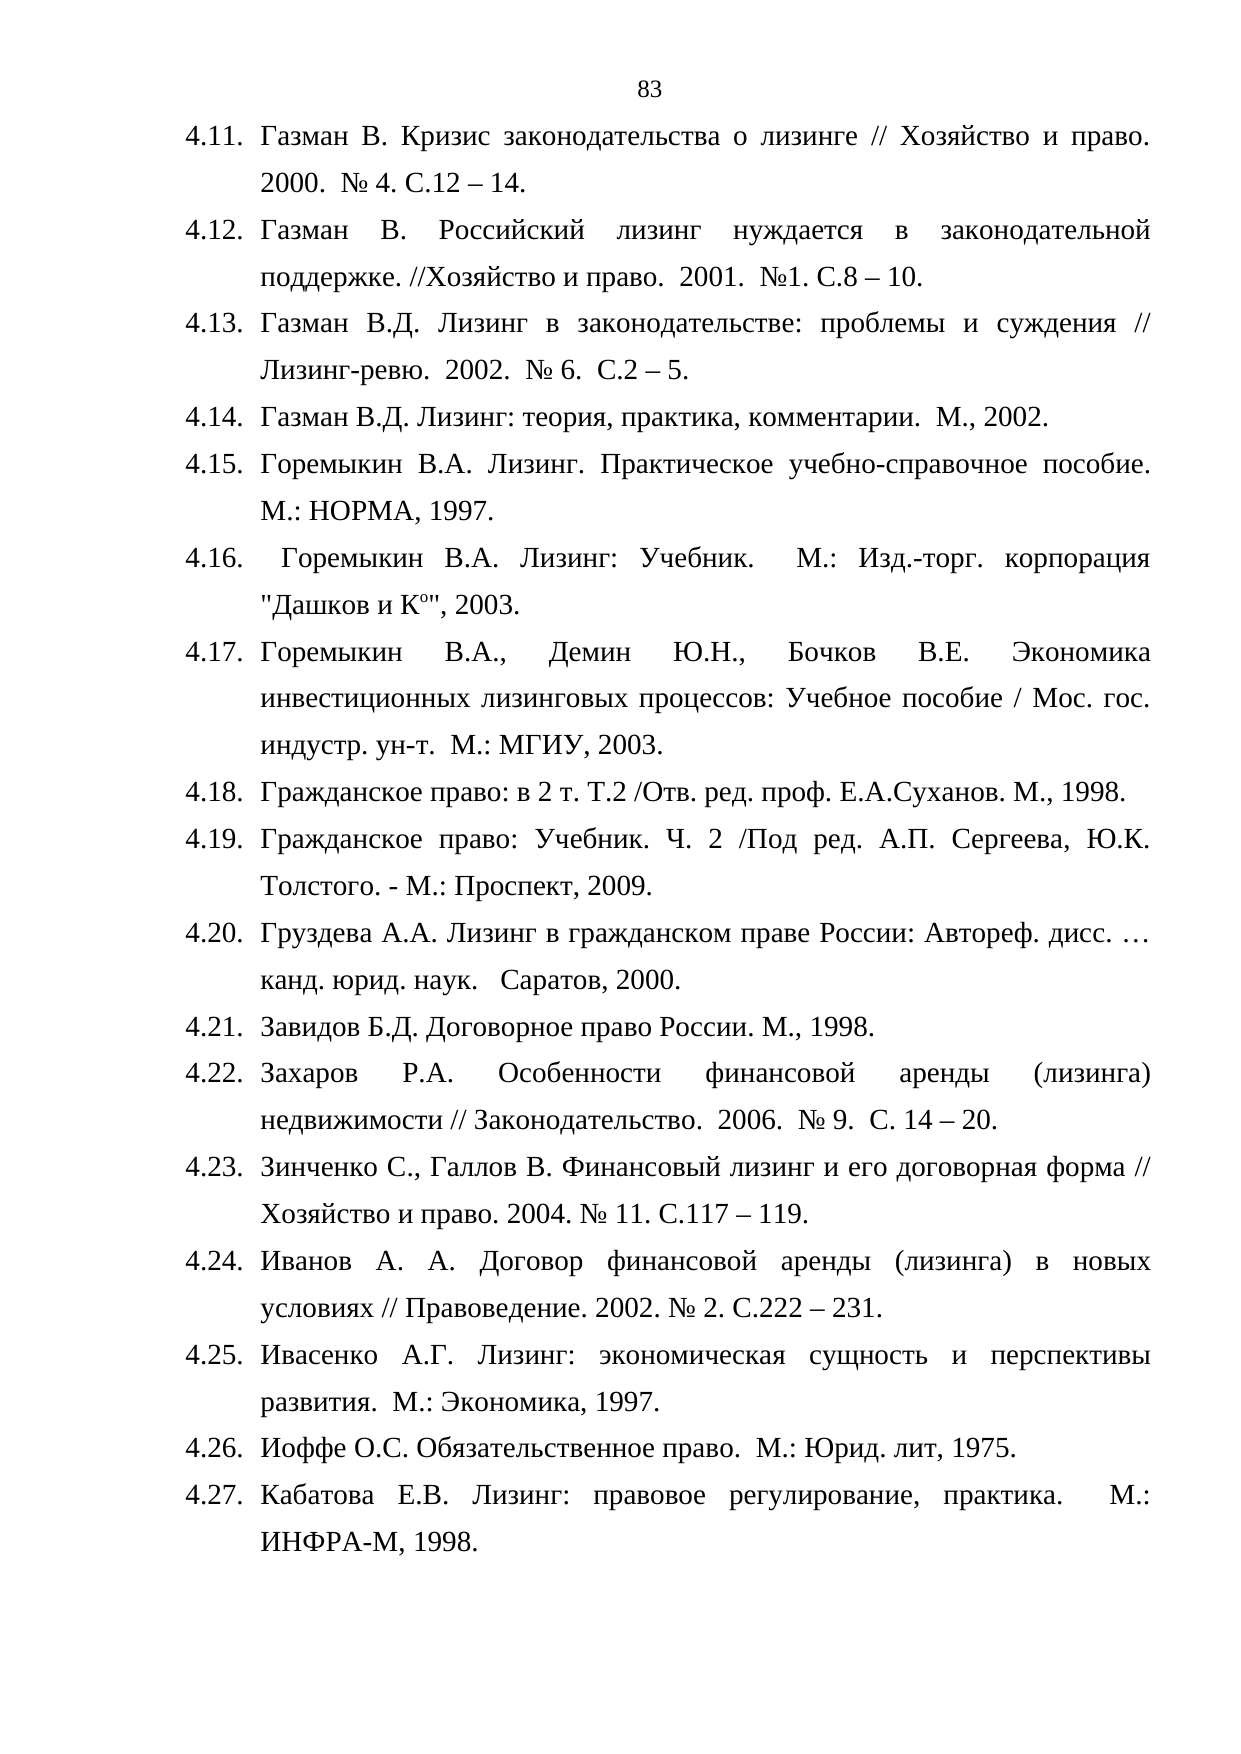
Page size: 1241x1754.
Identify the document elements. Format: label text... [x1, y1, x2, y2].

list Газман В.Д. Лизинг: теория, практика, комментарии. М., 2002. [185, 399, 1152, 433]
list Захаров Р.А. Особенности финансовой аренды (лизинга) недвижимости // Законодательство. 2006. № 9. С. 14 – 20. [185, 1056, 1152, 1136]
list Завидов Б.Д. Договорное право России. М., 1998. [185, 1009, 1152, 1042]
list Груздева А.А. Лизинг в гражданском праве России: Автореф. дисс. … канд. юрид. наук. Саратов, 2000. [185, 915, 1152, 995]
list Ивасенко А.Г. Лизинг: экономическая сущность и перспективы развития. М.: Экономика, 1997. [185, 1337, 1152, 1417]
list Горемыкин В.А. Лизинг: Учебник. М.: Изд.-торг. корпорация "Дашков и Ко", 2003. [185, 540, 1152, 620]
list Горемыкин В.А., Демин Ю.Н., Бочков В.Е. Экономика инвестиционных лизинговых процессов: Учебное пособие / Мос. гос. индустр. ун-т. М.: МГИУ, 2003. [185, 634, 1152, 761]
list Горемыкин В.А. Лизинг. Практическое учебно-справочное пособие. М.: НОРМА, 1997. [185, 446, 1152, 527]
list Газман В. Кризис законодательства о лизинге // Хозяйство и право. 2000. № 4. С.12 – 14. [185, 118, 1152, 198]
list Зинченко С., Галлов В. Финансовый лизинг и его договорная форма // Хозяйство и право. 2004. № 11. С.117 – 119. [185, 1149, 1152, 1230]
list Гражданское право: в 2 т. Т.2 /Отв. ред. проф. Е.А.Суханов. М., 1998. [185, 774, 1152, 808]
list Иоффе О.С. Обязательственное право. М.: Юрид. лит, 1975. [185, 1431, 1152, 1464]
list Газман В. Российский лизинг нуждается в законодательной поддержке. //Хозяйство и право. 2001. №1. С.8 – 10. [185, 212, 1152, 292]
list Гражданское право: Учебник. Ч. 2 /Под ред. А.П. Сергеева, Ю.К. Толстого. - М.: Проспект, 2009. [185, 821, 1152, 902]
list Иванов А. А. Договор финансовой аренды (лизинга) в новых условиях // Правоведение. 2002. № 2. С.222 – 231. [185, 1243, 1152, 1323]
list Газман В.Д. Лизинг в законодательстве: проблемы и суждения // Лизинг-ревю. 2002. № 6. С.2 – 5. [185, 306, 1152, 386]
list Кабатова Е.В. Лизинг: правовое регулирование, практика. М.: ИНФРА-М, 1998. [185, 1477, 1152, 1558]
